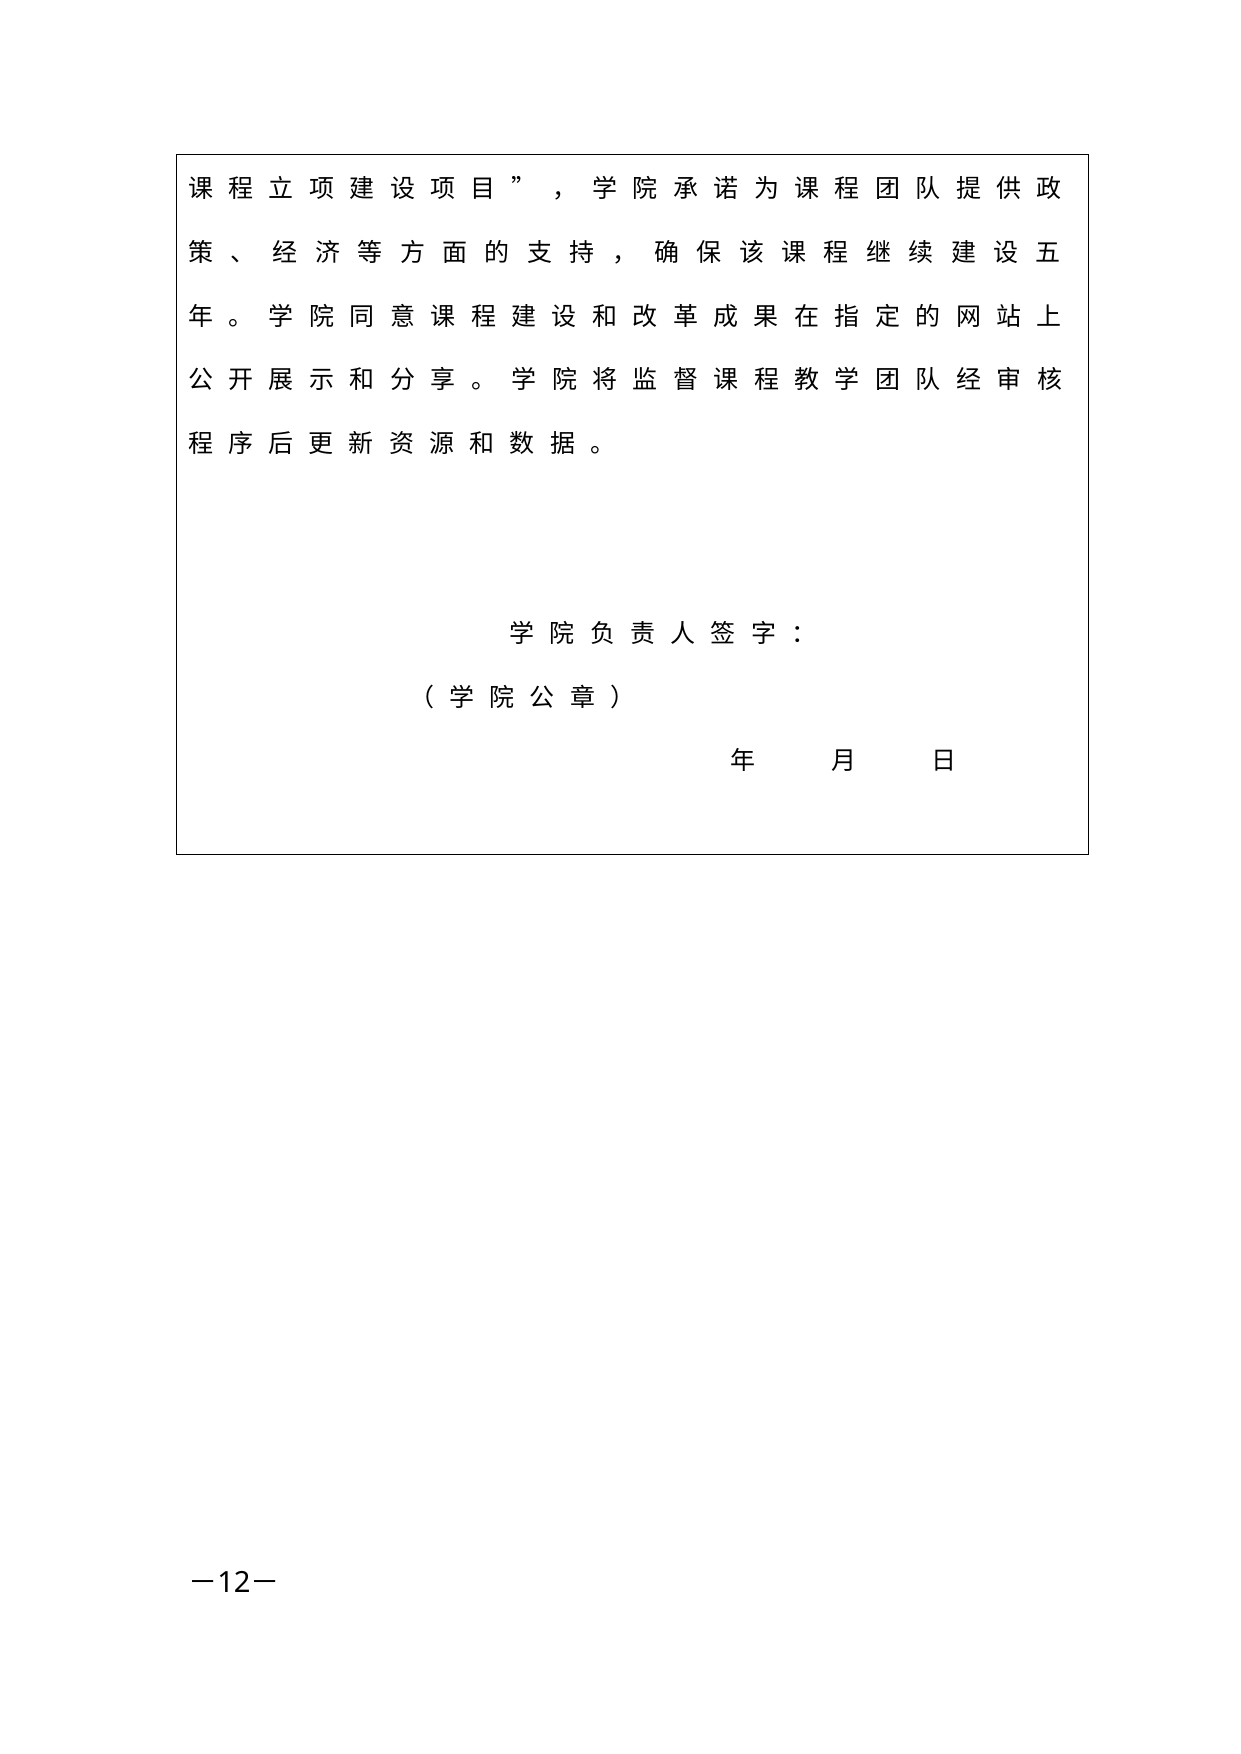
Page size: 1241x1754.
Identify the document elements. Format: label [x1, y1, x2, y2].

table_header [177, 155, 1088, 854]
